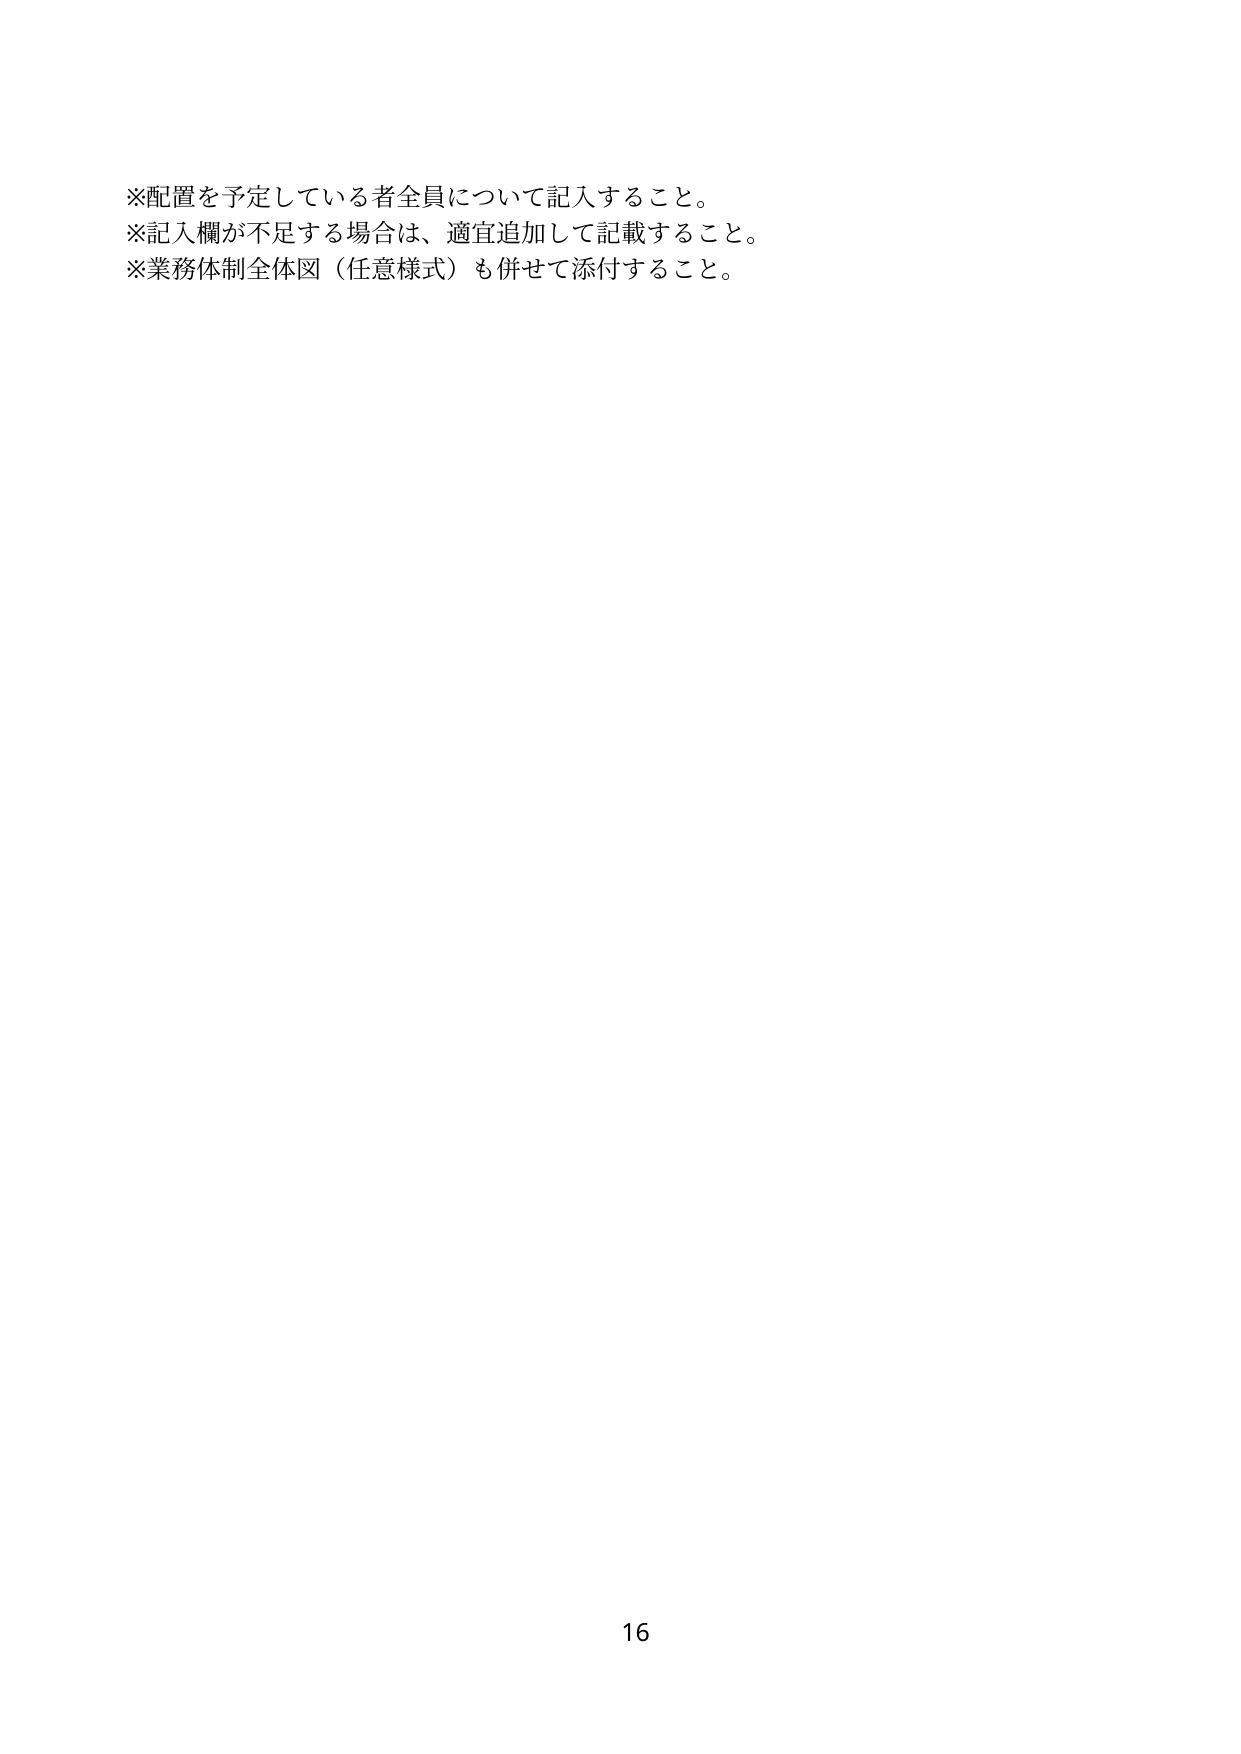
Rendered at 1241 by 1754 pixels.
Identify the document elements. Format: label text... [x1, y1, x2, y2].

text ※配置を予定している者全員について記入すること。 [119, 177, 1152, 213]
text ※記入欄が不足する場合は、適宜追加して記載すること。 [119, 213, 1152, 249]
text ※業務体制全体図（任意様式）も併せて添付すること。 [119, 249, 1152, 285]
